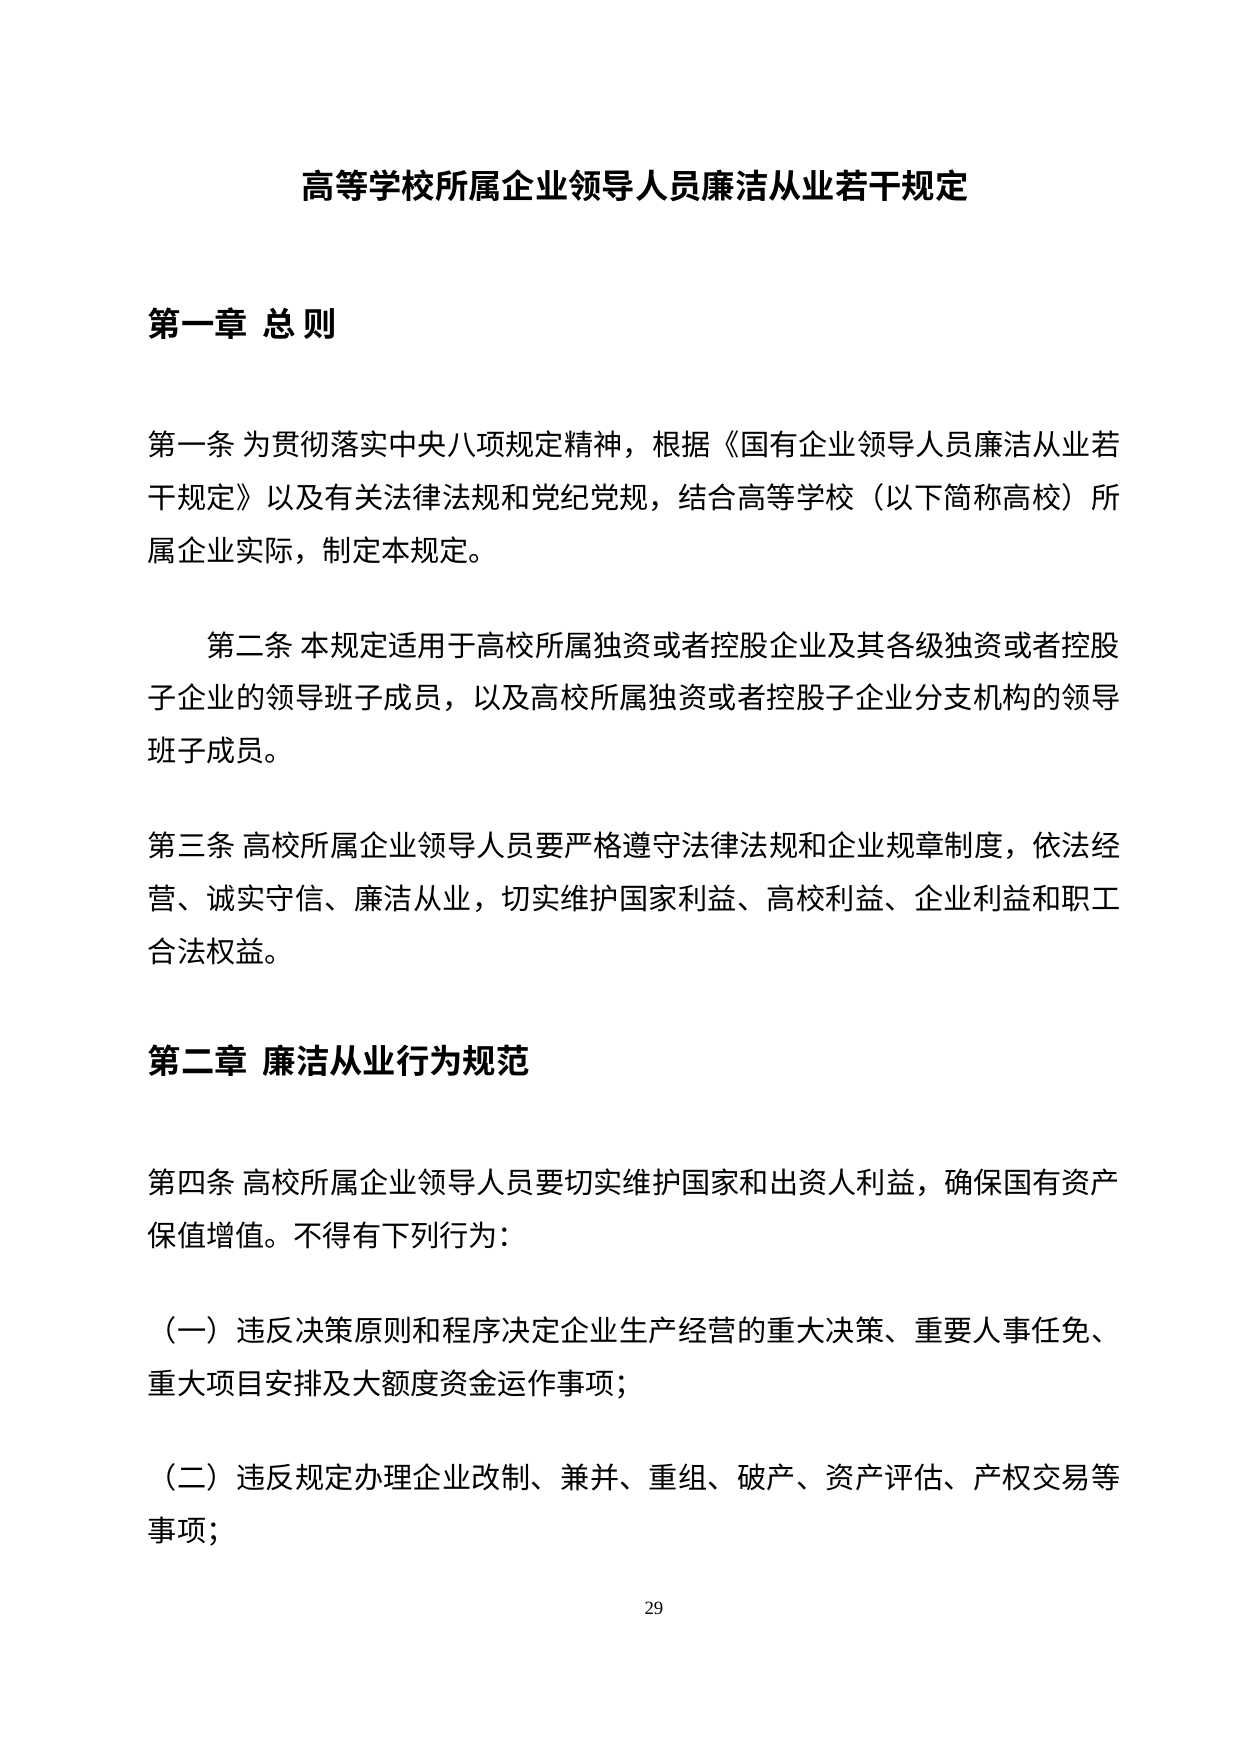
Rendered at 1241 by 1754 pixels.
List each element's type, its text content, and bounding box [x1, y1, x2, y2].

text （一）违反决策原则和程序决定企业生产经营的重大决策、重要人事任免、重大项目安排及大额度资金运作事项； [148, 1307, 1122, 1402]
text 第三条 高校所属企业领导人员要严格遵守法律法规和企业规章制度，依法经营、诚实守信、廉洁从业，切实维护国家利益、高校利益、企业利益和职工合法权益。 [148, 822, 1122, 970]
text 第二条 本规定适用于高校所属独资或者控股企业及其各级独资或者控股子企业的领导班子成员，以及高校所属独资或者控股子企业分支机构的领导班子成员。 [148, 622, 1122, 770]
subtitle 高等学校所属企业领导人员廉洁从业若干规定 [148, 160, 1122, 208]
text 第四条 高校所属企业领导人员要切实维护国家和出资人利益，确保国有资产保值增值。不得有下列行为： [148, 1160, 1122, 1255]
text 第一条 为贯彻落实中央八项规定精神，根据《国有企业领导人员廉洁从业若干规定》以及有关法律法规和党纪党规，结合高等学校（以下简称高校）所属企业实际，制定本规定。 [148, 422, 1122, 570]
subtitle 第一章 总 则 [148, 297, 1122, 346]
text （二）违反规定办理企业改制、兼并、重组、破产、资产评估、产权交易等事项； [148, 1455, 1122, 1550]
subtitle 第二章 廉洁从业行为规范 [148, 1035, 1122, 1083]
